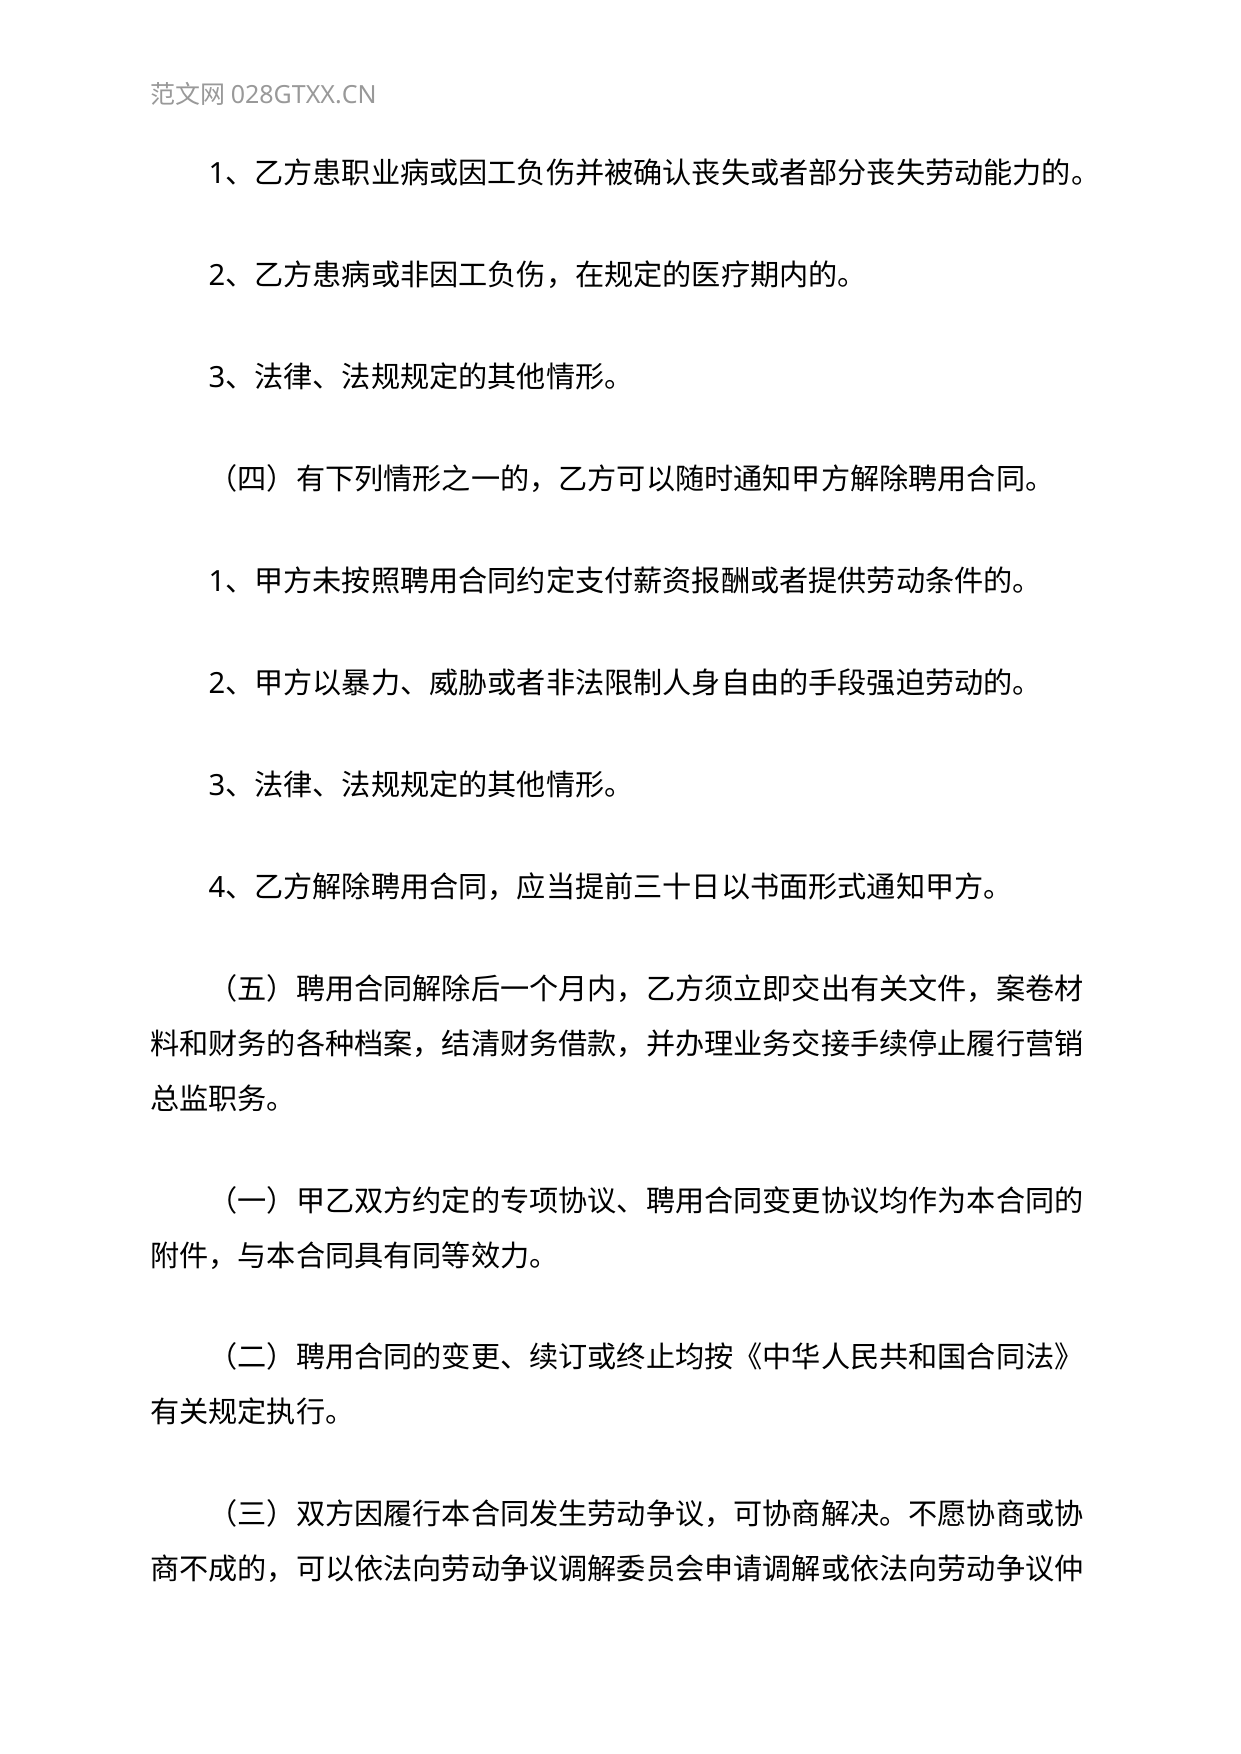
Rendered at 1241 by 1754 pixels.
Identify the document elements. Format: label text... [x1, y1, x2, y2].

text （一）甲乙双方约定的专项协议、聘用合同变更协议均作为本合同的附件，与本合同具有同等效力。 [150, 1177, 1090, 1274]
text （二）聘用合同的变更、续订或终止均按《中华人民共和国合同法》有关规定执行。 [150, 1334, 1090, 1431]
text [150, 1491, 1090, 1588]
text （五）聘用合同解除后一个月内，乙方须立即交出有关文件，案卷材料和财务的各种档案，结清财务借款，并办理业务交接手续停止履行营销总监职务。 [150, 966, 1090, 1118]
text 1、乙方患职业病或因工负伤并被确认丧失或者部分丧失劳动能力的。 [150, 150, 1090, 192]
text 2、乙方患病或非因工负伤，在规定的医疗期内的。 [150, 252, 1090, 294]
text 1、甲方未按照聘用合同约定支付薪资报酬或者提供劳动条件的。 [150, 558, 1090, 600]
text 2、甲方以暴力、威胁或者非法限制人身自由的手段强迫劳动的。 [150, 660, 1090, 702]
text 3、法律、法规规定的其他情形。 [150, 762, 1090, 804]
text 3、法律、法规规定的其他情形。 [150, 354, 1090, 396]
text 4、乙方解除聘用合同，应当提前三十日以书面形式通知甲方。 [150, 864, 1090, 906]
text （四）有下列情形之一的，乙方可以随时通知甲方解除聘用合同。 [150, 456, 1090, 498]
